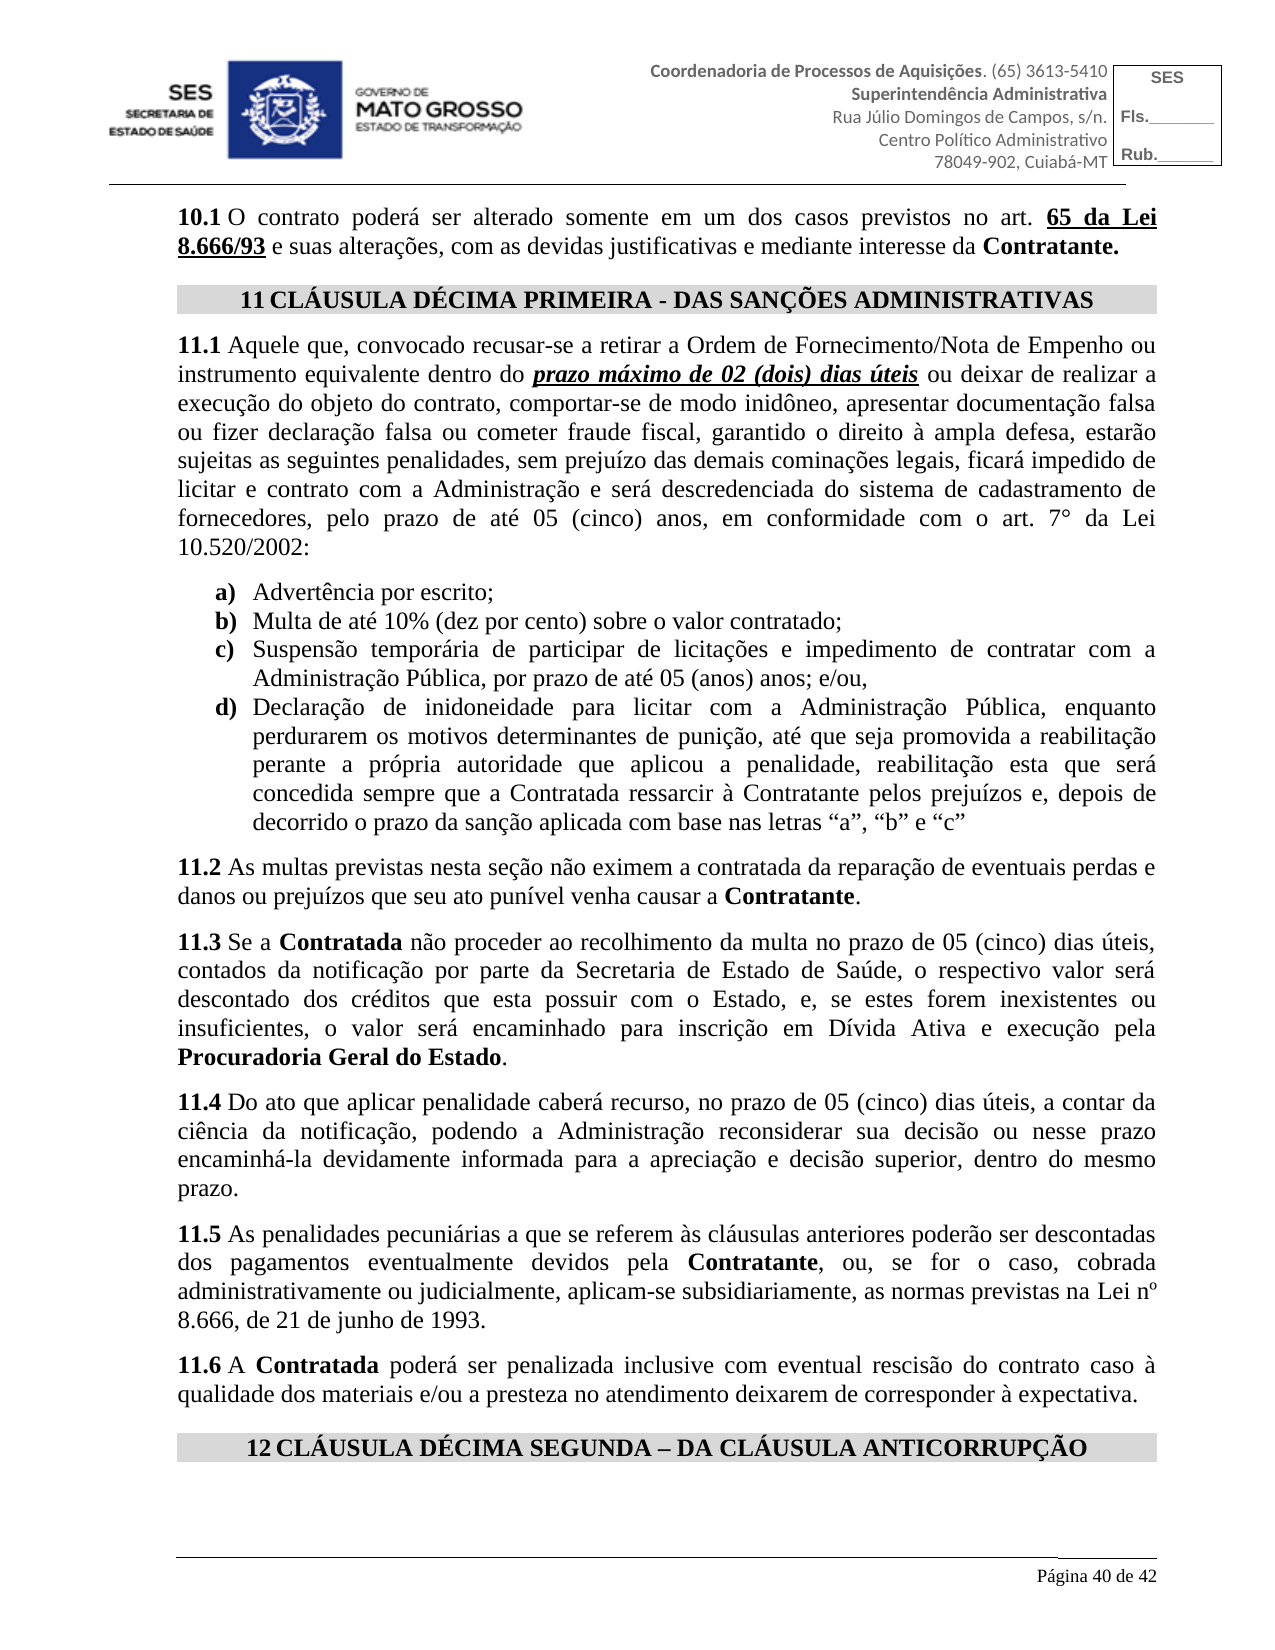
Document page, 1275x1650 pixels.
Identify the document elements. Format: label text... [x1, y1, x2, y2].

list Declaração de inidoneidade para licitar com a Administração Pública, enquanto perdurarem os motivos determinantes de punição, até que seja promovida a reabilitação perante a própria autoridade que aplicou a penalidade, reabilitação esta que será concedida sempre que a Contratada ressarcir à Contratante pelos prejuízos e, depois de decorrido o prazo da sanção aplicada com base nas letras “a”, “b” e “c” [215, 692, 1157, 836]
text CLÁUSULA DÉCIMA PRIMEIRA - DAS SANÇÕES ADMINISTRATIVAS [177, 285, 1157, 314]
list Multa de até 10% (dez por cento) sobre o valor contratado; [215, 606, 1157, 634]
list Advertência por escrito; [215, 577, 1157, 606]
text As multas previstas nesta seção não eximem a contratada da reparação de eventuais perdas e danos ou prejuízos que seu ato punível venha causar a Contratante. [177, 852, 1157, 910]
text CLÁUSULA DÉCIMA SEGUNDA – DA CLÁUSULA ANTICORRUPÇÃO [177, 1433, 1157, 1462]
text Do ato que aplicar penalidade caberá recurso, no prazo de 05 (cinco) dias úteis, a contar da ciência da notificação, podendo a Administração reconsiderar sua decisão ou nesse prazo encaminhá-la devidamente informada para a apreciação e decisão superior, dentro do mesmo prazo. [177, 1087, 1157, 1202]
text A Contratada poderá ser penalizada inclusive com eventual rescisão do contrato caso à qualidade dos materiais e/ou a presteza no atendimento deixarem de corresponder à expectativa. [177, 1350, 1157, 1408]
text O contrato poderá ser alterado somente em um dos casos previstos no art. 65 da Lei 8.666/93 e suas alterações, com as devidas justificativas e mediante interesse da Contratante. [177, 202, 1157, 260]
picture [90, 51, 541, 171]
text Se a Contratada não proceder ao recolhimento da multa no prazo de 05 (cinco) dias úteis, contados da notificação por parte da Secretaria de Estado de Saúde, o respectivo valor será descontado dos créditos que esta possuir com o Estado, e, se estes forem inexistentes ou insuficientes, o valor será encaminhado para inscrição em Dívida Ativa e execução pela Procuradoria Geral do Estado. [177, 927, 1157, 1070]
list Suspensão temporária de participar de licitações e impedimento de contratar com a Administração Pública, por prazo de até 05 (anos) anos; e/ou, [215, 634, 1157, 692]
text As penalidades pecuniárias a que se referem às cláusulas anteriores poderão ser descontadas dos pagamentos eventualmente devidos pela Contratante, ou, se for o caso, cobrada administrativamente ou judicialmente, aplicam-se subsidiariamente, as normas previstas na Lei nº 8.666, de 21 de junho de 1993. [177, 1219, 1157, 1334]
text Aquele que, convocado recusar-se a retirar a Ordem de Fornecimento/Nota de Empenho ou instrumento equivalente dentro do prazo máximo de 02 (dois) dias úteis ou deixar de realizar a execução do objeto do contrato, comportar-se de modo inidôneo, apresentar documentação falsa ou fizer declaração falsa ou cometer fraude fiscal, garantido o direito à ampla defesa, estarão sujeitas as seguintes penalidades, sem prejuízo das demais cominações legais, ficará impedido de licitar e contrato com a Administração e será descredenciada do sistema de cadastramento de fornecedores, pelo prazo de até 05 (cinco) anos, em conformidade com o art. 7° da Lei 10.520/2002: [177, 330, 1157, 560]
